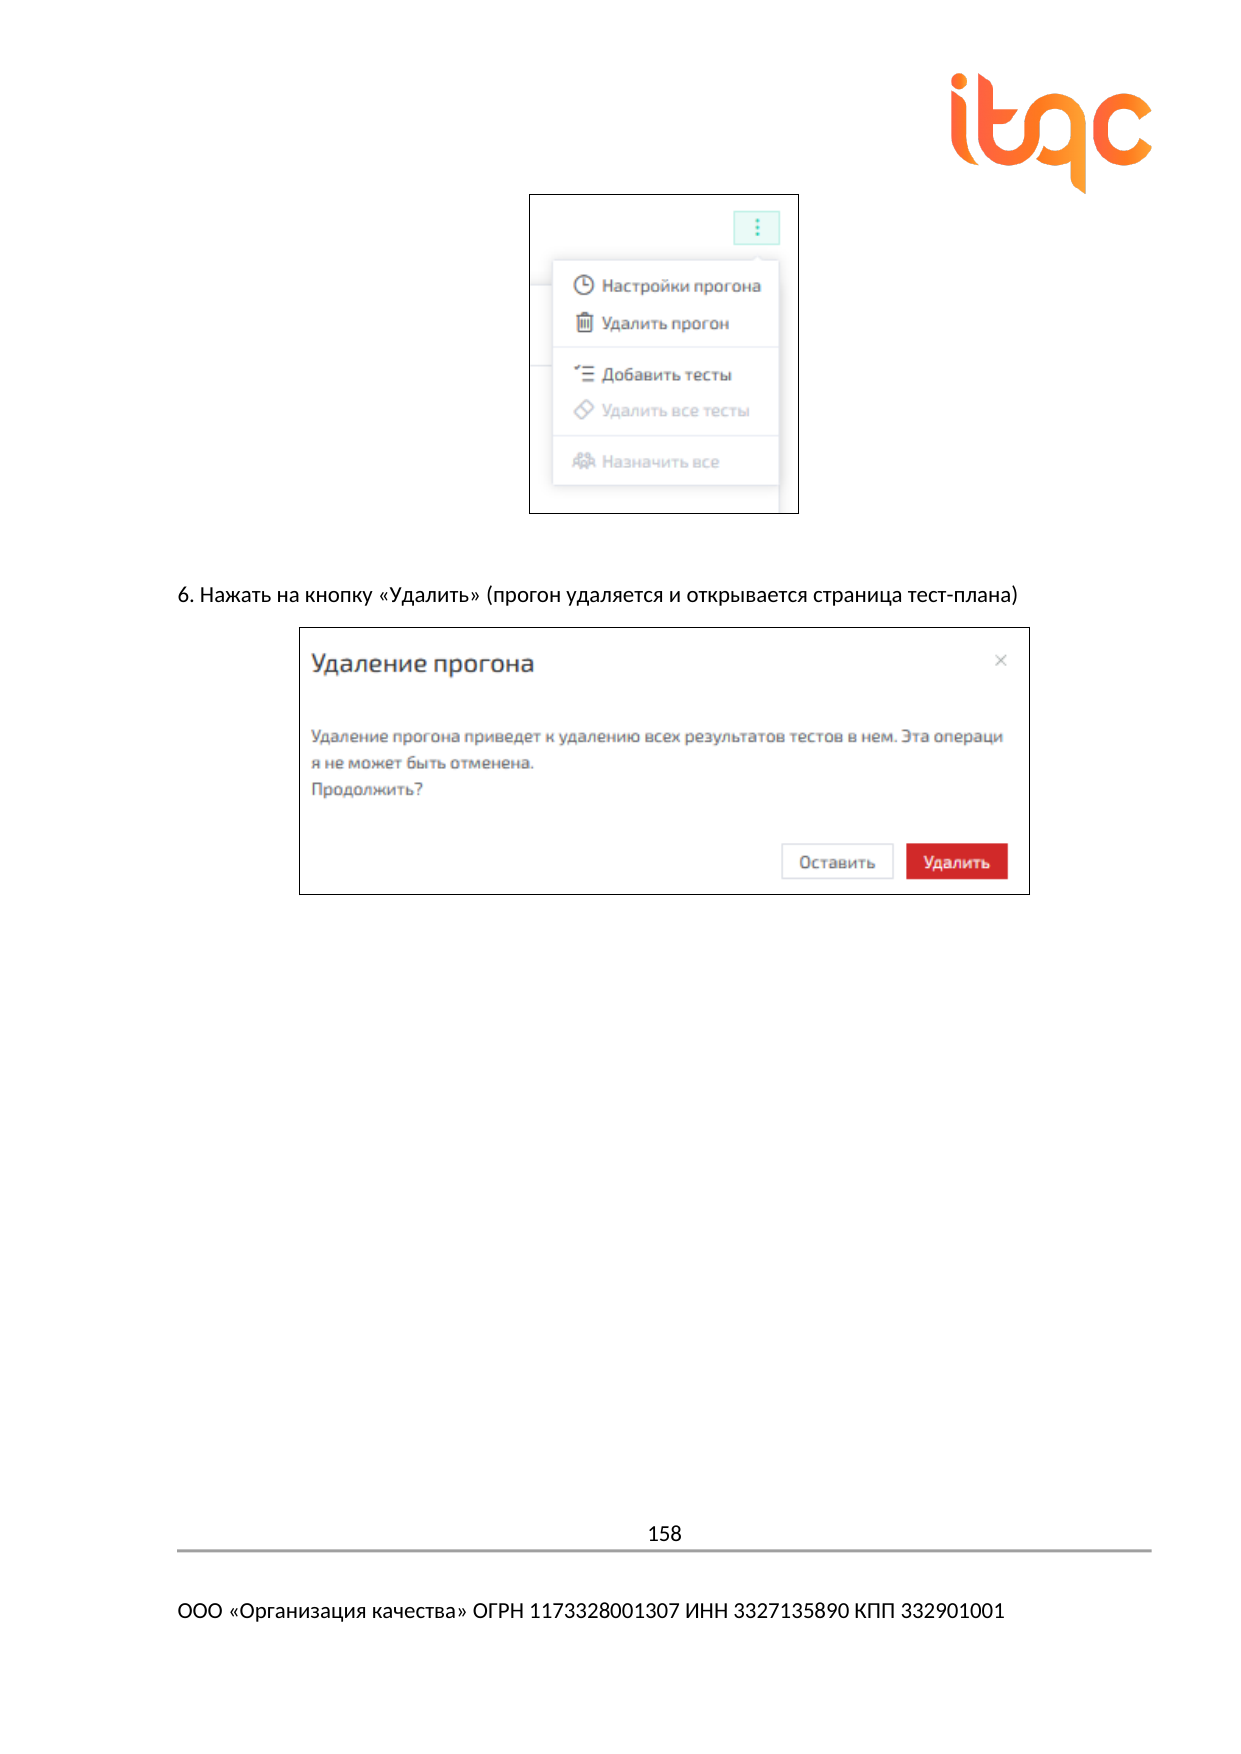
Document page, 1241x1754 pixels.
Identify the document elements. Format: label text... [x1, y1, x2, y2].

picture [951, 73, 1152, 194]
text 6. Нажать на кнопку «Удалить» (прогон удаляется и открывается страница тест-плана) [177, 580, 1152, 608]
picture [530, 195, 798, 513]
picture [300, 628, 1029, 894]
